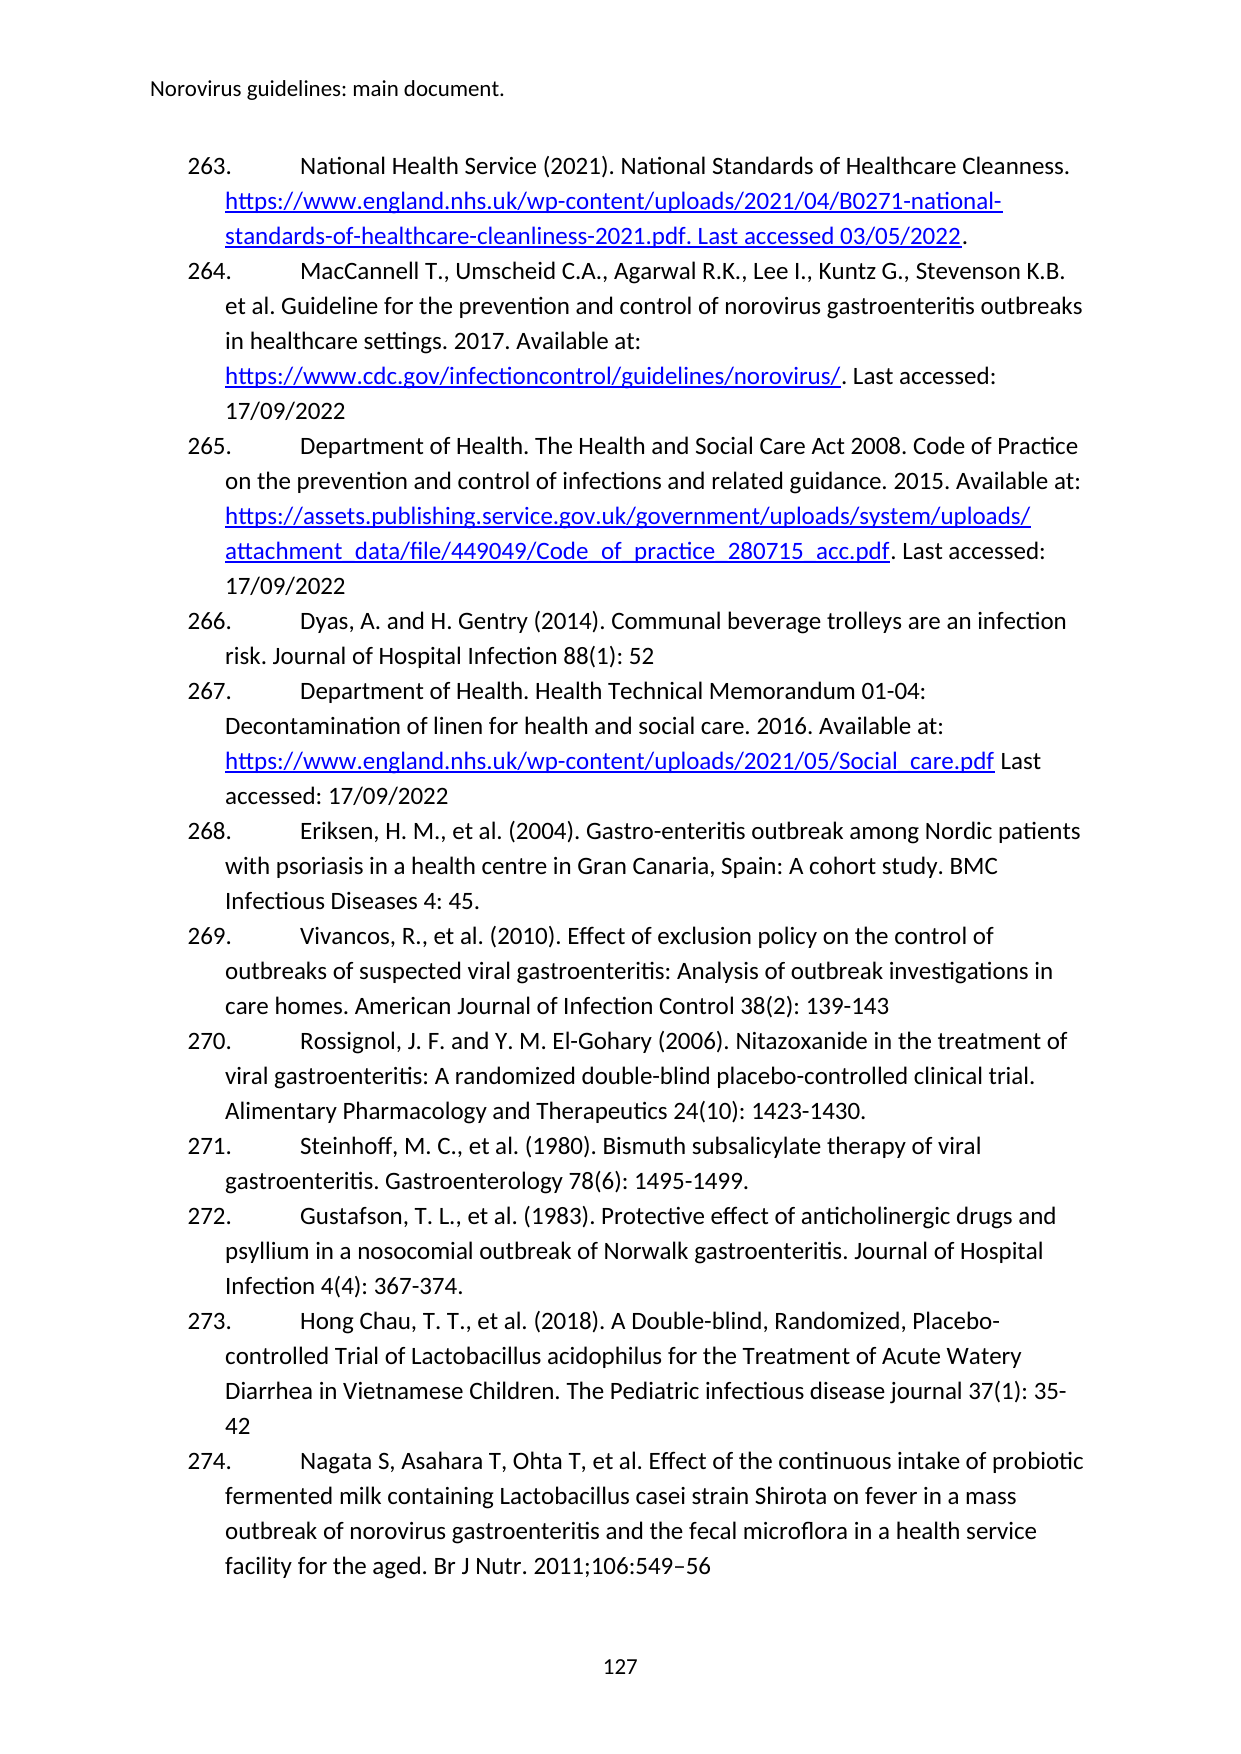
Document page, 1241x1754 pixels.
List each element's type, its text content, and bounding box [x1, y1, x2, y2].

list Department of Health. The Health and Social Care Act 2008. Code of Practice on the prevention and control of infections and related guidance. 2015. Available at: https://assets.publishing.service.gov.uk/government/uploads/system/uploads/attachment_data/file/449049/Code_of_practice_280715_acc.pdf. Last accessed: 17/09/2022 [187, 430, 1090, 601]
list Steinhoff, M. C., et al. (1980). Bismuth subsalicylate therapy of viral gastroenteritis. Gastroenterology 78(6): 1495-1499. [187, 1130, 1090, 1196]
list Eriksen, H. M., et al. (2004). Gastro-enteritis outbreak among Nordic patients with psoriasis in a health centre in Gran Canaria, Spain: A cohort study. BMC Infectious Diseases 4: 45. [187, 815, 1090, 916]
list National Health Service (2021). National Standards of Healthcare Cleanness. https://www.england.nhs.uk/wp-content/uploads/2021/04/B0271-national-standards-of-healthcare-cleanliness-2021.pdf. Last accessed 03/05/2022. [187, 150, 1090, 251]
list Department of Health. Health Technical Memorandum 01-04: Decontamination of linen for health and social care. 2016. Available at: https://www.england.nhs.uk/wp-content/uploads/2021/05/Social_care.pdf Last accessed: 17/09/2022 [187, 675, 1090, 811]
list MacCannell T., Umscheid C.A., Agarwal R.K., Lee I., Kuntz G., Stevenson K.B. et al. Guideline for the prevention and control of norovirus gastroenteritis outbreaks in healthcare settings. 2017. Available at: https://www.cdc.gov/infectioncontrol/guidelines/norovirus/. Last accessed: 17/09/2022 [187, 255, 1090, 426]
list Rossignol, J. F. and Y. M. El-Gohary (2006). Nitazoxanide in the treatment of viral gastroenteritis: A randomized double-blind placebo-controlled clinical trial. Alimentary Pharmacology and Therapeutics 24(10): 1423-1430. [187, 1025, 1090, 1126]
list Nagata S, Asahara T, Ohta T, et al. Effect of the continuous intake of probiotic fermented milk containing Lactobacillus casei strain Shirota on fever in a mass outbreak of norovirus gastroenteritis and the fecal microflora in a health service facility for the aged. Br J Nutr. 2011;106:549–56 [187, 1445, 1090, 1581]
list Dyas, A. and H. Gentry (2014). Communal beverage trolleys are an infection risk. Journal of Hospital Infection 88(1): 52 [187, 605, 1090, 671]
list Gustafson, T. L., et al. (1983). Protective effect of anticholinergic drugs and psyllium in a nosocomial outbreak of Norwalk gastroenteritis. Journal of Hospital Infection 4(4): 367-374. [187, 1200, 1090, 1301]
list Vivancos, R., et al. (2010). Effect of exclusion policy on the control of outbreaks of suspected viral gastroenteritis: Analysis of outbreak investigations in care homes. American Journal of Infection Control 38(2): 139-143 [187, 920, 1090, 1021]
list Hong Chau, T. T., et al. (2018). A Double-blind, Randomized, Placebo-controlled Trial of Lactobacillus acidophilus for the Treatment of Acute Watery Diarrhea in Vietnamese Children. The Pediatric infectious disease journal 37(1): 35-42 [187, 1305, 1090, 1441]
